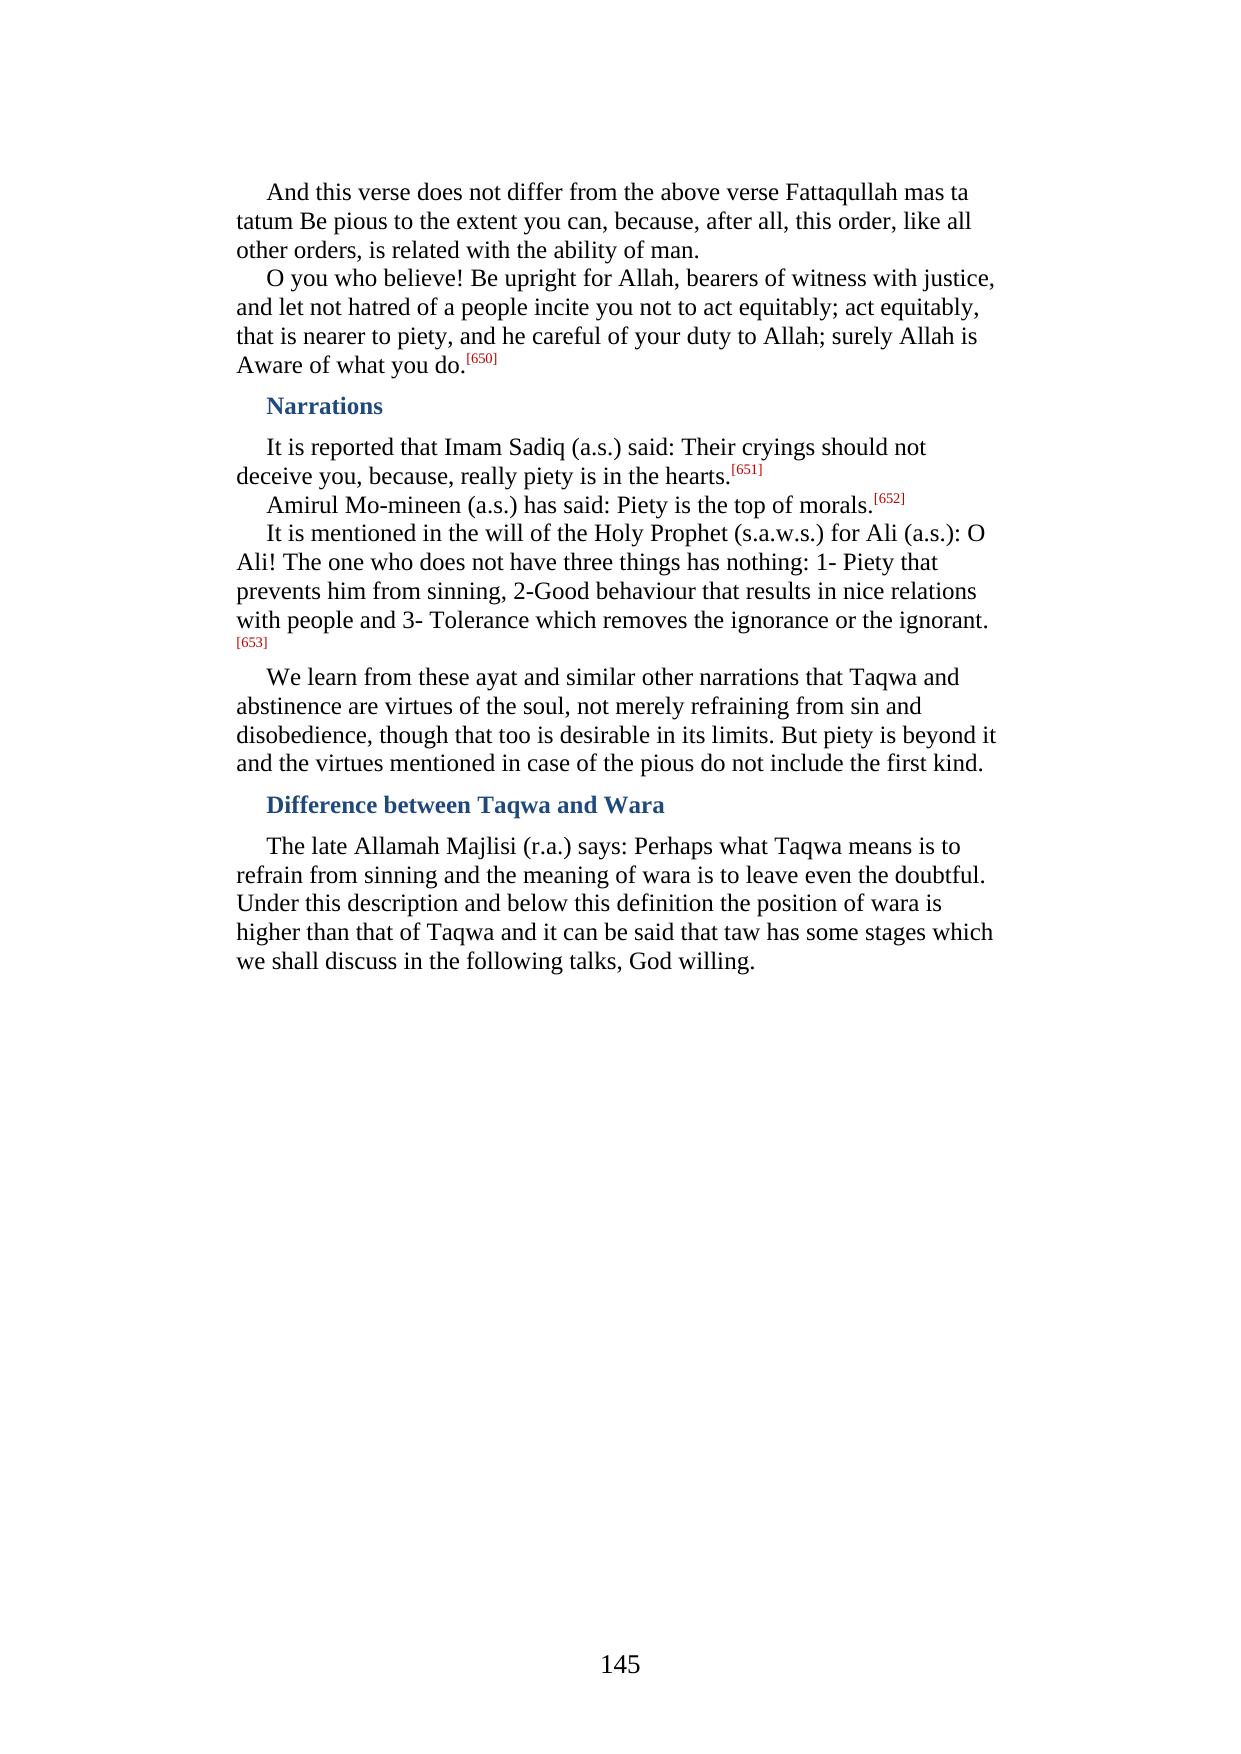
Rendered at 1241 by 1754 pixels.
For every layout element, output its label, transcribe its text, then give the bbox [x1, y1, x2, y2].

text And this verse does not differ from the above verse Fattaqullah mas ta tatum Be pious to the extent you can, because, after all, this order, like all other orders, is related with the ability of man. [236, 177, 1004, 263]
text It is reported that Imam Sadiq (a.s.) said: Their cryings should not deceive you, because, really piety is in the hearts.[651] [236, 432, 1004, 490]
text The late Allamah Majlisi (r.a.) says: Perhaps what Taqwa means is to refrain from sinning and the meaning of wara is to leave even the doubtful. Under this description and below this definition the position of wara is higher than that of Taqwa and it can be said that taw has some stages which we shall discuss in the following talks, God willing. [236, 831, 1004, 975]
subtitle Difference between Taqwa and Wara [236, 790, 1004, 818]
text Amirul Mo-mineen (a.s.) has said: Piety is the top of morals.[652] [236, 490, 1004, 518]
subtitle Narrations [236, 391, 1004, 420]
text It is mentioned in the will of the Holy Prophet (s.a.w.s.) for Ali (a.s.): O Ali! The one who does not have three things has nothing: 1- Piety that prevents him from sinning, 2-Good behaviour that results in nice relations with people and 3- Tolerance which removes the ignorance or the ignorant.[653] [236, 518, 1004, 662]
text O you who believe! Be upright for Allah, bearers of witness with justice, and let not hatred of a people incite you not to act equitably; act equitably, that is nearer to piety, and he careful of your duty to Allah; surely Allah is Aware of what you do.[650] [236, 263, 1004, 378]
text We learn from these ayat and similar other narrations that Taqwa and abstinence are virtues of the soul, not merely refraining from sin and disobedience, though that too is desirable in its limits. But piety is beyond it and the virtues mentioned in case of the pious do not include the first kind. [236, 662, 1004, 777]
